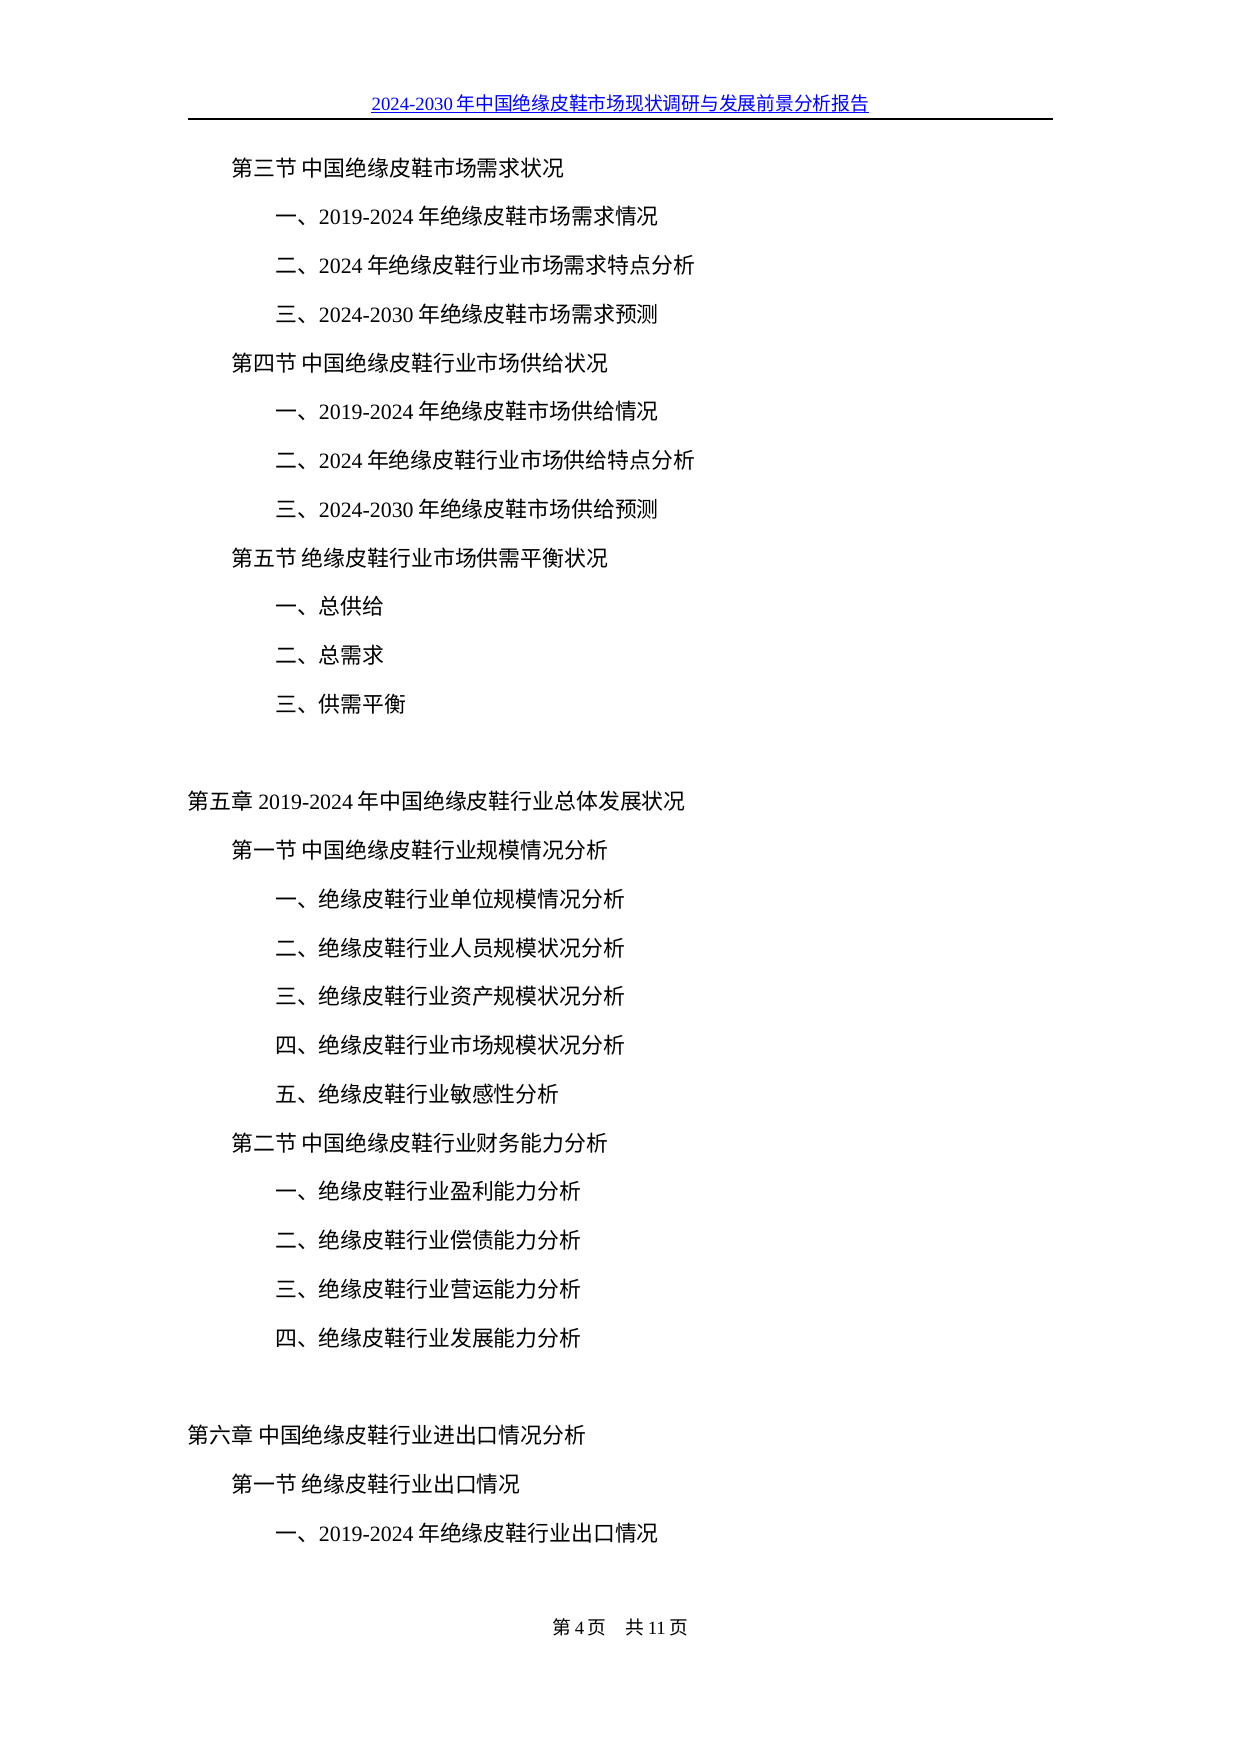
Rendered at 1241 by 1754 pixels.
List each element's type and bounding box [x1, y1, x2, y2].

text [187, 150, 1053, 1548]
